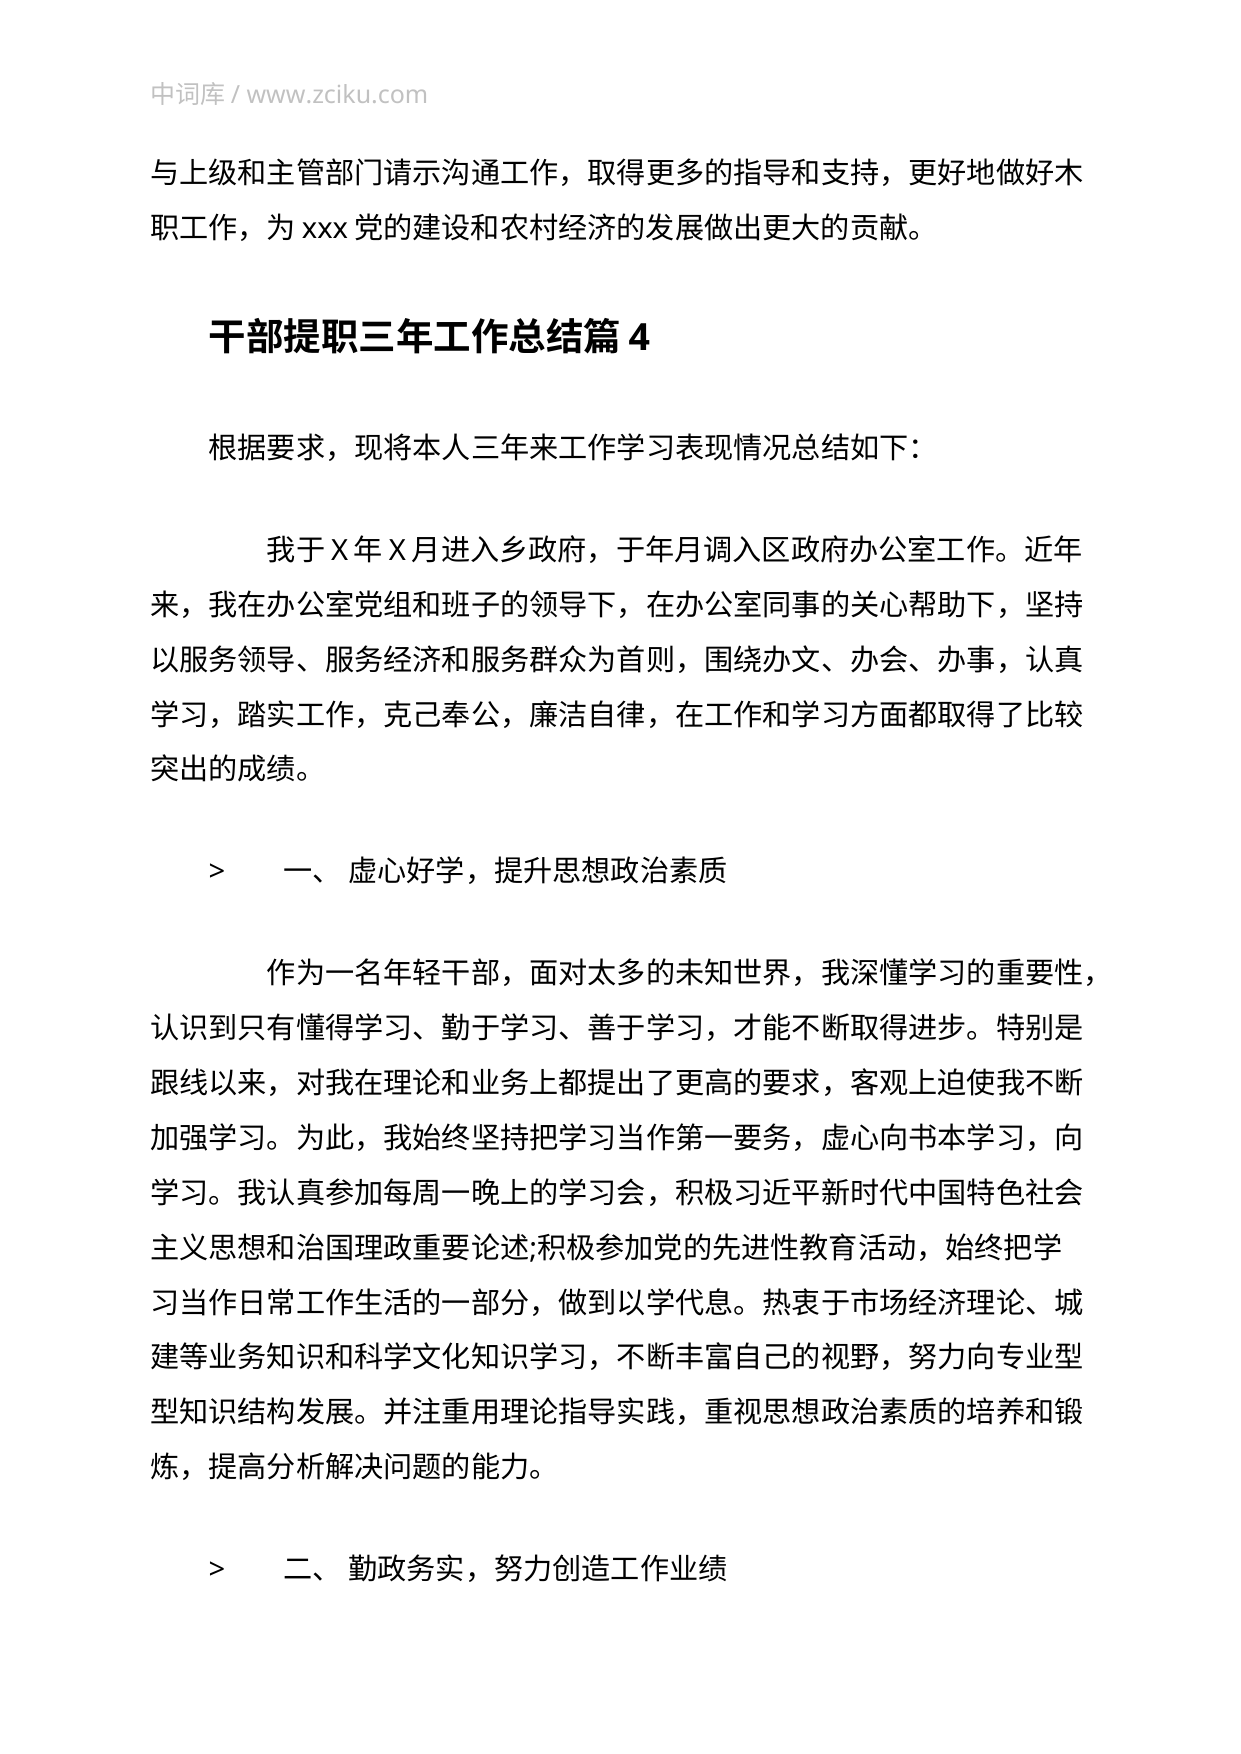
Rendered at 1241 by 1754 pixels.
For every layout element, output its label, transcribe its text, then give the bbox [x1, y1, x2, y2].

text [150, 150, 1090, 247]
text > 二、 勤政务实，努力创造工作业绩 [150, 1546, 1090, 1588]
text > 一、 虚心好学，提升思想政治素质 [150, 848, 1090, 890]
text 根据要求，现将本人三年来工作学习表现情况总结如下： [150, 424, 1090, 467]
text 干部提职三年工作总结篇4 [150, 307, 1090, 361]
text 作为一名年轻干部，面对太多的未知世界，我深懂学习的重要性，认识到只有懂得学习、勤于学习、善于学习，才能不断取得进步。特别是跟线以来，对我在理论和业务上都提出了更高的要求，客观上迫使我不断加强学习。为此，我始终坚持把学习当作第一要务，虚心向书本学习，向学习。我认真参加每周一晚上的学习会，积极习近平新时代中国特色社会主义思想和治国理政重要论述;积极参加党的先进性教育活动，始终把学习当作日常工作生活的一部分，做到以学代息。热衷于市场经济理论、城建等业务知识和科学文化知识学习，不断丰富自己的视野，努力向专业型型知识结构发展。并注重用理论指导实践，重视思想政治素质的培养和锻炼，提高分析解决问题的能力。 [150, 950, 1090, 1486]
text 我于X年X月进入乡政府，于年月调入区政府办公室工作。近年来，我在办公室党组和班子的领导下，在办公室同事的关心帮助下，坚持以服务领导、服务经济和服务群众为首则，围绕办文、办会、办事，认真学习，踏实工作，克己奉公，廉洁自律，在工作和学习方面都取得了比较突出的成绩。 [150, 526, 1090, 788]
